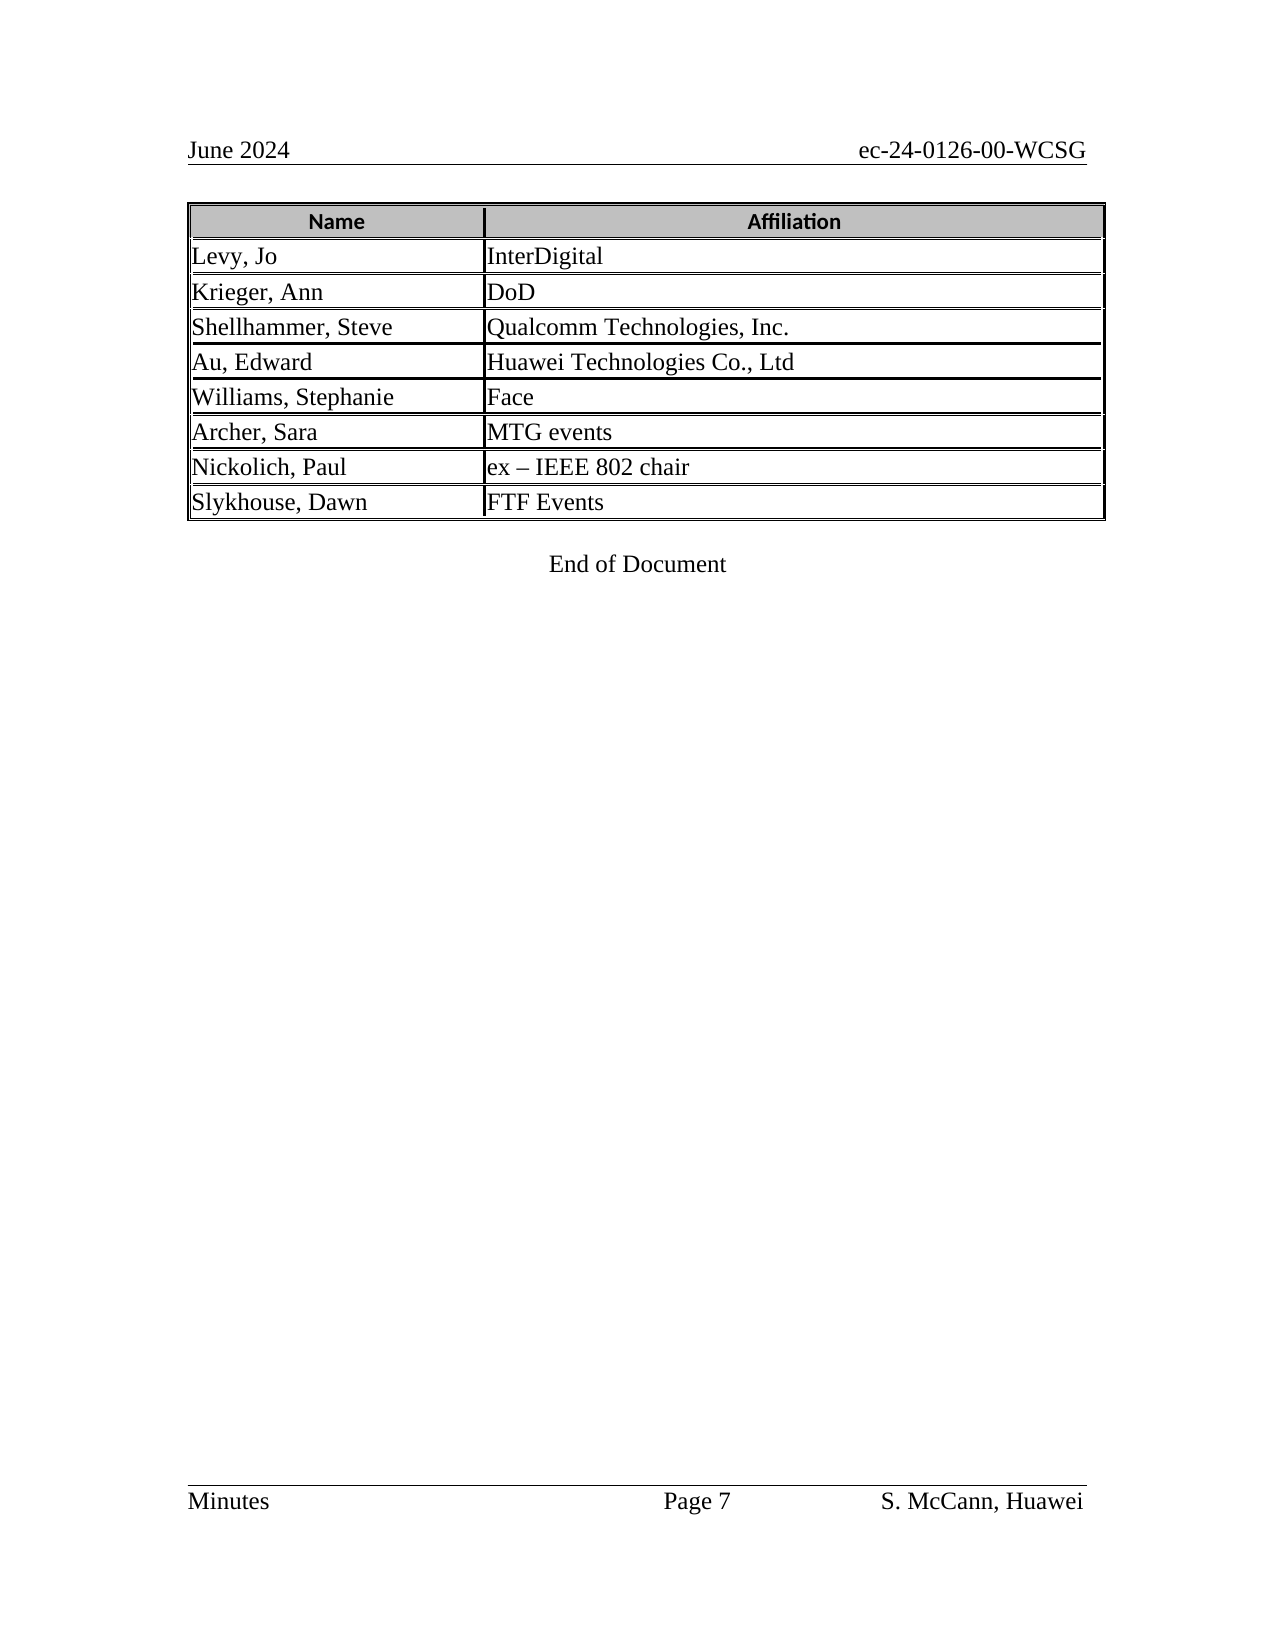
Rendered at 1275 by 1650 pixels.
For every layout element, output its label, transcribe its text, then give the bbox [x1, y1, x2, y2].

table_cell ex – IEEE 802 chair [486, 447, 1104, 482]
table_cell Face [486, 377, 1103, 412]
table_header Name [191, 206, 484, 237]
table_cell Au, Edward [191, 342, 483, 377]
table_cell Levy, Jo [189, 237, 484, 272]
table_cell Nickolich, Paul [191, 447, 483, 482]
table_cell FTF Events [484, 483, 1104, 517]
table_cell Slykhouse, Dawn [191, 483, 484, 517]
table_header Affiliation [484, 206, 1103, 237]
table_cell Huawei Technologies Co., Ltd [486, 342, 1103, 377]
text End of Document [187, 549, 1087, 578]
table_cell InterDigital [484, 237, 1104, 272]
table_cell Shellhammer, Steve [189, 307, 484, 342]
table_cell Qualcomm Technologies, Inc. [484, 307, 1104, 342]
table_cell Williams, Stephanie [191, 377, 483, 412]
table_cell MTG events [486, 412, 1104, 447]
table_cell Krieger, Ann [189, 272, 484, 307]
table_cell DoD [484, 272, 1104, 307]
table_cell Archer, Sara [191, 412, 483, 447]
